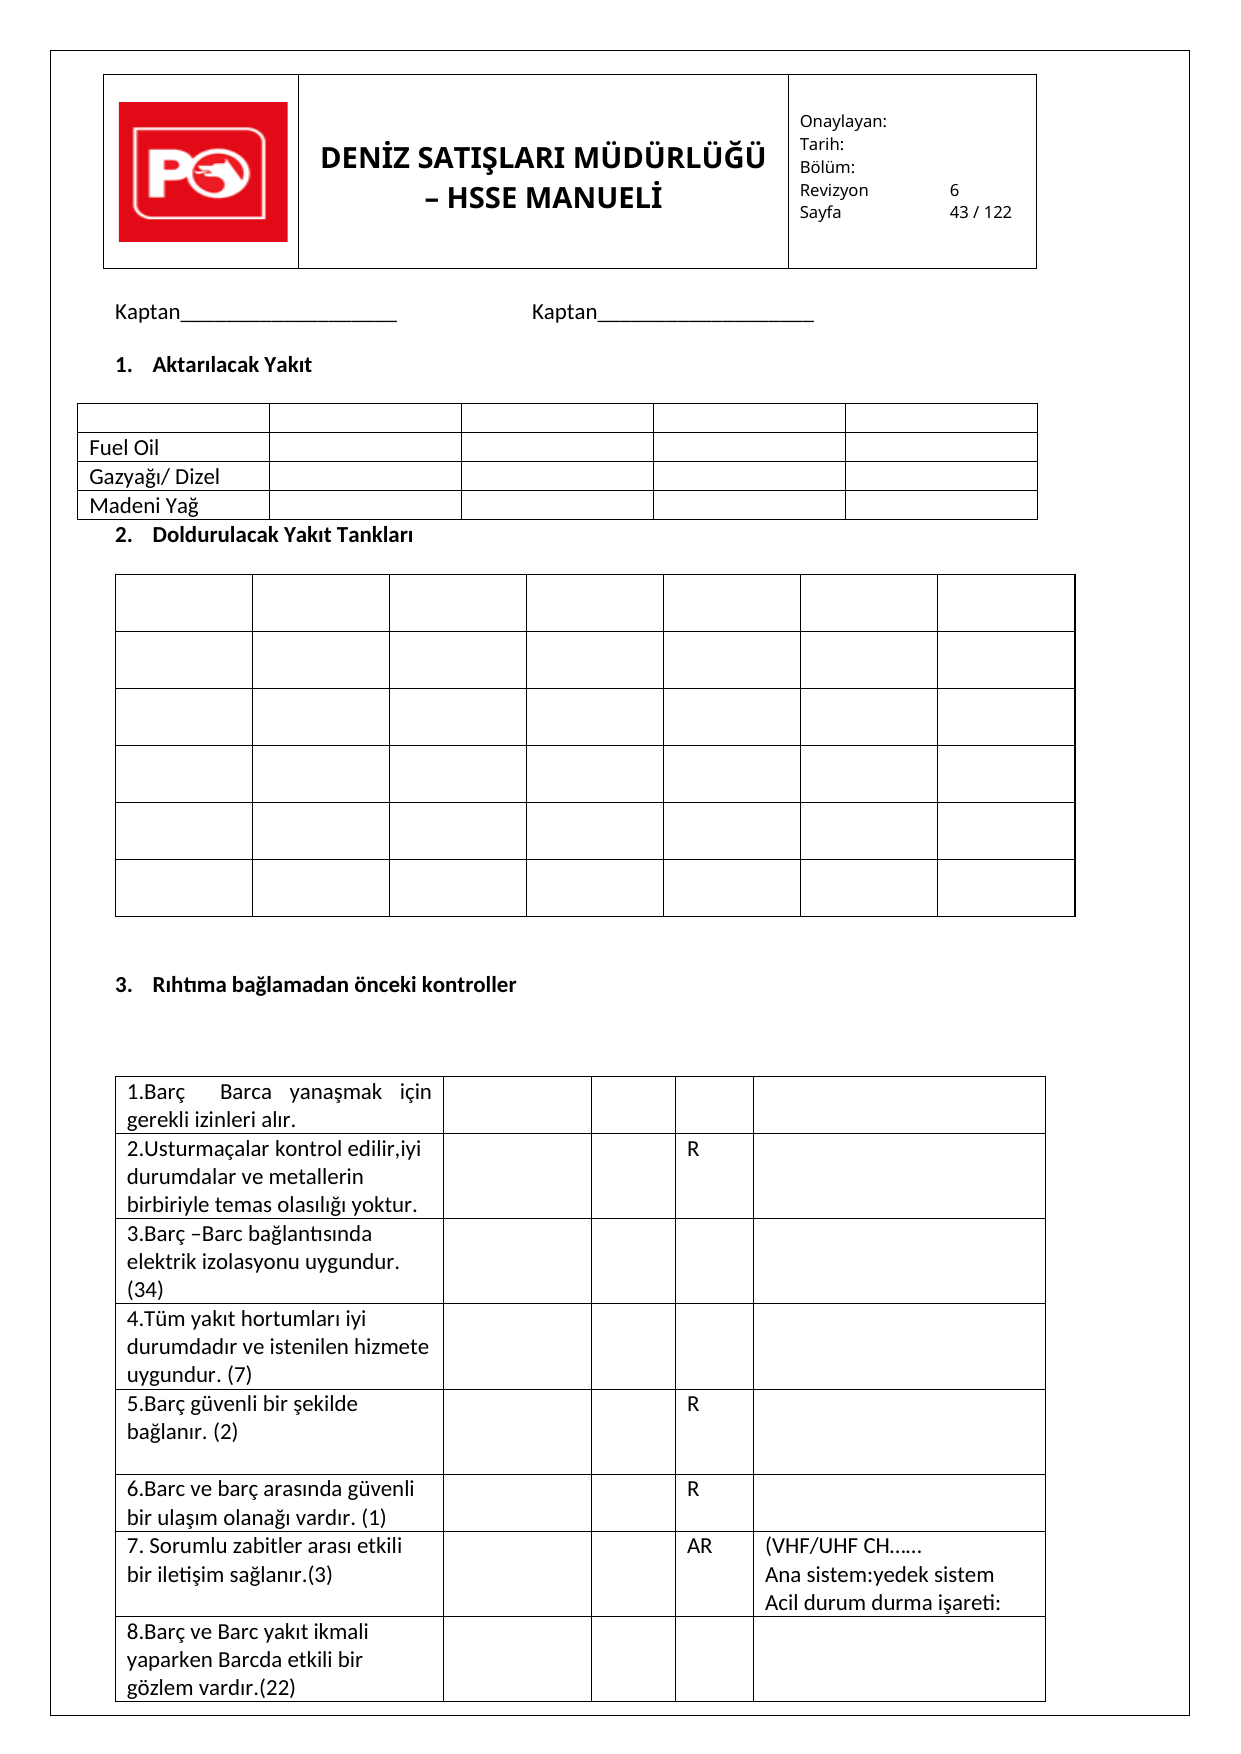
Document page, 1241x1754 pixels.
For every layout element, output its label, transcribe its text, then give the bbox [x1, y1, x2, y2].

table_cell [664, 746, 800, 802]
table_cell [938, 746, 1074, 802]
table_cell [846, 462, 1037, 490]
table_cell [116, 860, 252, 916]
table_cell 6.Barc ve barç arasında güvenli bir ulaşım olanağı vardır. (1) [116, 1475, 443, 1531]
table_cell [592, 1219, 675, 1303]
table_cell [462, 491, 653, 519]
table_cell [754, 1390, 1045, 1473]
table_cell [116, 632, 252, 688]
table_header 1.Barç Barca yanaşmak için gerekli izinleri alır. [116, 1077, 443, 1133]
table_header [754, 1077, 1045, 1133]
table_cell [527, 632, 663, 688]
table_cell [270, 462, 461, 490]
table_header [664, 575, 800, 631]
table_cell [527, 689, 663, 745]
table_header [270, 404, 461, 432]
table_cell [390, 689, 526, 745]
table_cell [462, 462, 653, 490]
table_cell [390, 860, 526, 916]
table_cell [664, 689, 800, 745]
table_header [253, 575, 389, 631]
table_cell 7. Sorumlu zabitler arası etkili bir iletişim sağlanır.(3) [116, 1532, 443, 1616]
table_cell [390, 746, 526, 802]
table_cell [664, 860, 800, 916]
table_cell [592, 1134, 675, 1218]
table_cell 4.Tüm yakıt hortumları iyi durumdadır ve istenilen hizmete uygundur. (7) [116, 1304, 443, 1388]
table_header [846, 404, 1037, 432]
table_cell [801, 746, 937, 802]
table_cell [462, 433, 653, 461]
table_header [390, 575, 526, 631]
table_cell [592, 1304, 675, 1388]
table_cell [754, 1475, 1045, 1531]
table_cell [253, 860, 389, 916]
table_cell [676, 1304, 753, 1388]
table_cell [801, 689, 937, 745]
table_cell [444, 1134, 591, 1218]
table_cell [654, 433, 845, 461]
list Aktarılacak Yakıt [115, 350, 1126, 378]
table_cell [592, 1532, 675, 1616]
table_cell [938, 803, 1074, 859]
picture [118, 102, 288, 242]
list Rıhtıma bağlamadan önceki kontroller [115, 970, 1126, 998]
table_header [654, 404, 845, 432]
table_cell [654, 462, 845, 490]
table_cell [390, 803, 526, 859]
table_cell [116, 689, 252, 745]
table_cell [527, 746, 663, 802]
table_cell [444, 1532, 591, 1616]
table_cell [116, 803, 252, 859]
table_cell [938, 632, 1074, 688]
table_cell R [676, 1475, 753, 1531]
table_cell [444, 1475, 591, 1531]
table_cell [664, 632, 800, 688]
table_cell [801, 632, 937, 688]
list Doldurulacak Yakıt Tankları [115, 520, 1126, 548]
table_header [444, 1077, 591, 1133]
table_cell [116, 746, 252, 802]
table_cell [654, 491, 845, 519]
table_cell [270, 491, 461, 519]
table_header [938, 575, 1074, 631]
table_cell [253, 689, 389, 745]
table_cell [444, 1390, 591, 1473]
table_cell R [676, 1134, 753, 1218]
table_cell [444, 1219, 591, 1303]
table_header [116, 575, 252, 631]
table_cell [253, 632, 389, 688]
table_cell [676, 1219, 753, 1303]
table_cell 5.Barç güvenli bir şekilde bağlanır. (2) [116, 1390, 443, 1473]
table_cell [846, 433, 1037, 461]
table_header [527, 575, 663, 631]
table_cell [801, 860, 937, 916]
table_cell [592, 1475, 675, 1531]
table_cell [253, 803, 389, 859]
table_cell [801, 803, 937, 859]
table_cell 8.Barç ve Barc yakıt ikmali yaparken Barcda etkili bir gözlem vardır.(22) [116, 1617, 443, 1701]
table_cell 3.Barç –Barc bağlantısında elektrik izolasyonu uygundur.(34) [116, 1219, 443, 1303]
table_header [78, 404, 269, 432]
table_cell [938, 689, 1074, 745]
table_cell [754, 1617, 1045, 1701]
table_header [462, 404, 653, 432]
table_cell [664, 803, 800, 859]
table_cell (VHF/UHF CH…… Ana sistem:yedek sistem Acil durum durma işareti: [754, 1532, 1045, 1616]
table_cell [754, 1304, 1045, 1388]
table_cell AR [676, 1532, 753, 1616]
table_cell [527, 860, 663, 916]
table_cell [754, 1134, 1045, 1218]
table_cell R [676, 1390, 753, 1473]
table_cell [527, 803, 663, 859]
table_cell [444, 1617, 591, 1701]
table_cell [390, 632, 526, 688]
table_cell Madeni Yağ [78, 491, 269, 519]
table_cell [253, 746, 389, 802]
text Kaptan___________________ Kaptan___________________ [115, 297, 1126, 325]
table_header [592, 1077, 675, 1133]
table_cell [754, 1219, 1045, 1303]
table_header [676, 1077, 753, 1133]
table_cell 2.Usturmaçalar kontrol edilir,iyi durumdalar ve metallerin birbiriyle temas olasılığı yoktur. [116, 1134, 443, 1218]
table_cell [676, 1617, 753, 1701]
table_header [801, 575, 937, 631]
table_cell [592, 1617, 675, 1701]
table_cell [444, 1304, 591, 1388]
table_cell Gazyağı/ Dizel [78, 462, 269, 490]
table_cell Fuel Oil [78, 433, 269, 461]
table_cell [846, 491, 1037, 519]
table_cell [270, 433, 461, 461]
table_cell [592, 1390, 675, 1473]
table_cell [938, 860, 1074, 916]
